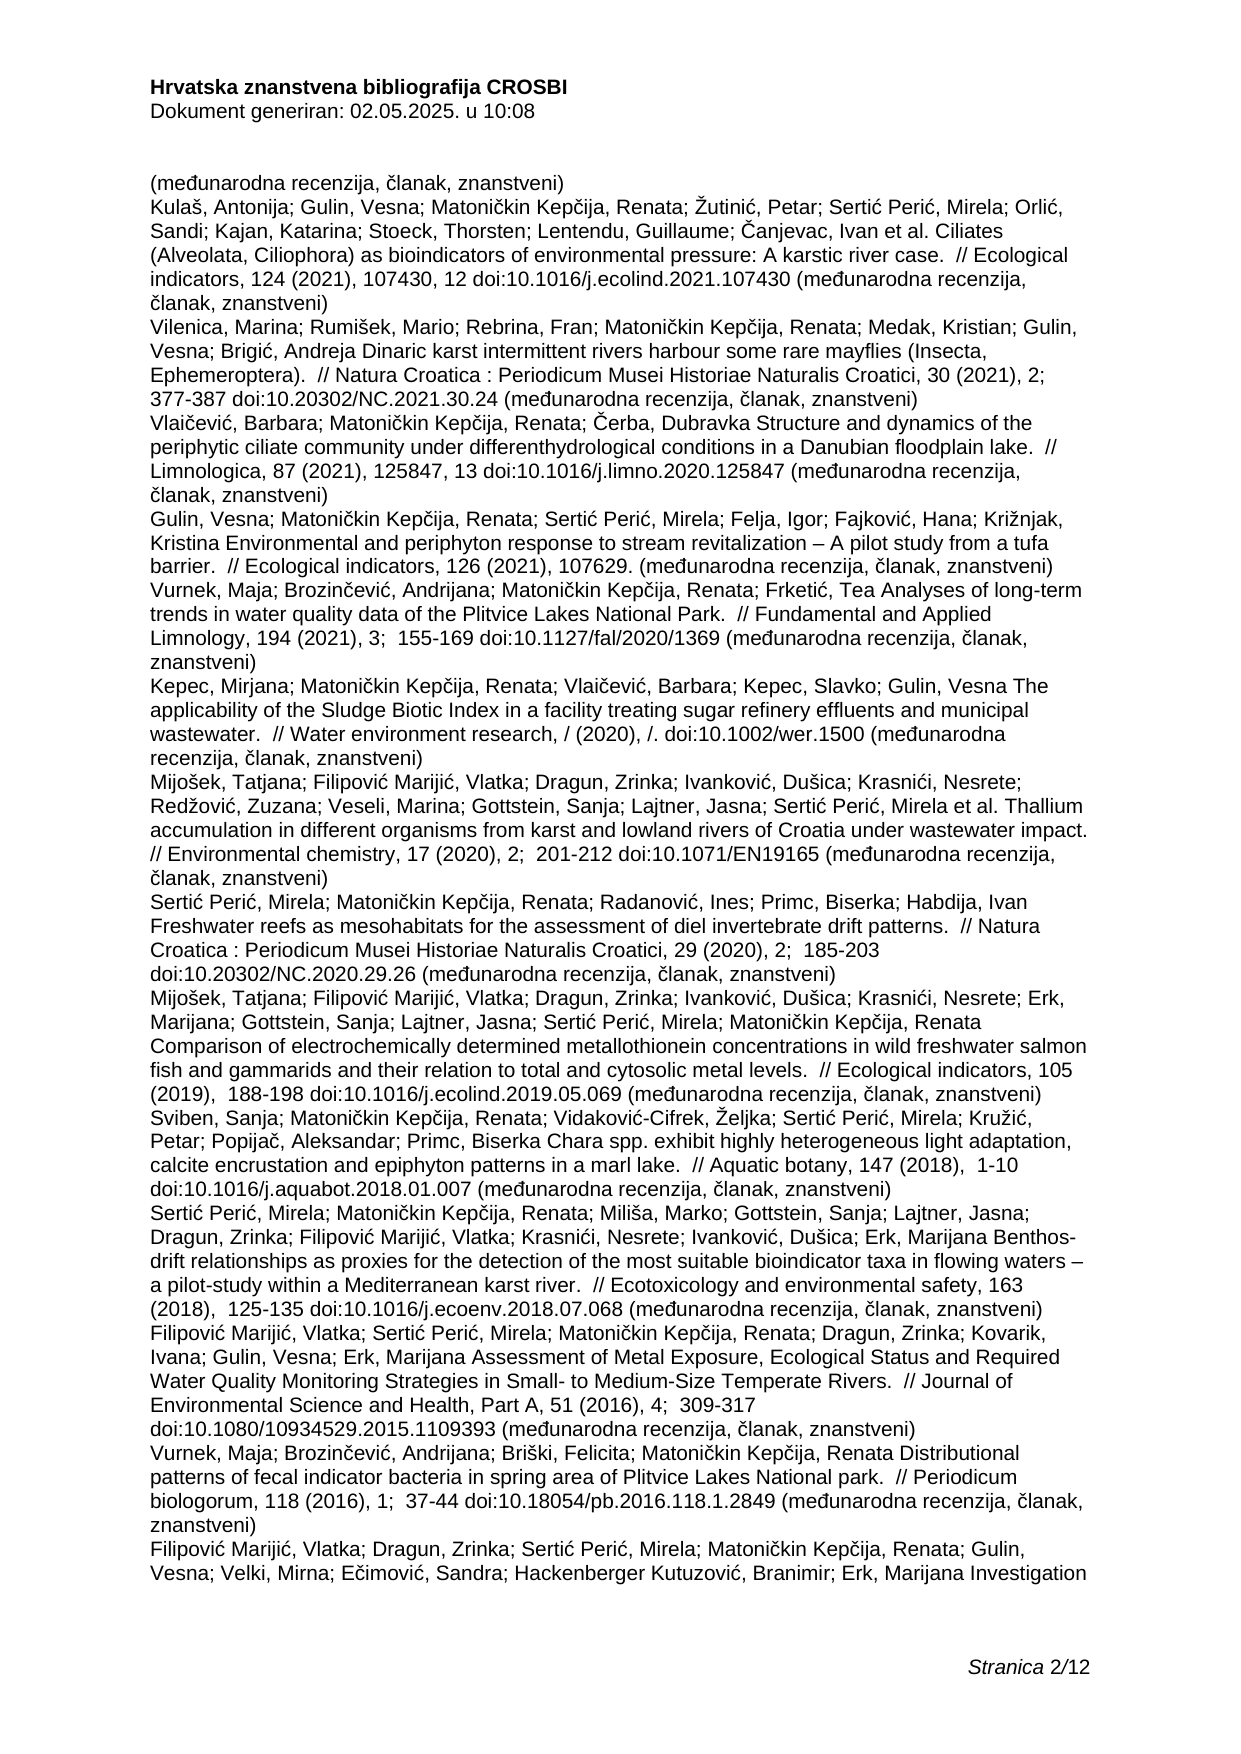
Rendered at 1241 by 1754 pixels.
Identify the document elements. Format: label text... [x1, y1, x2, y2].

text Mijošek, Tatjana; Filipović Marijić, Vlatka; Dragun, Zrinka; Ivanković, Dušica; Krasnići, Nesrete; Redžović, Zuzana; Veseli, Marina; Gottstein, Sanja; Lajtner, Jasna; Sertić Perić, Mirela et al. [150, 770, 1090, 890]
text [150, 171, 1090, 195]
text Gulin, Vesna; Matoničkin Kepčija, Renata; Sertić Perić, Mirela; Felja, Igor; Fajković, Hana; Križnjak, Kristina [150, 506, 1090, 578]
text Sertić Perić, Mirela; Matoničkin Kepčija, Renata; Miliša, Marko; Gottstein, Sanja; Lajtner, Jasna; Dragun, Zrinka; Filipović Marijić, Vlatka; Krasnići, Nesrete; Ivanković, Dušica; Erk, Marijana [150, 1201, 1090, 1321]
text Kepec, Mirjana; Matoničkin Kepčija, Renata; Vlaičević, Barbara; Kepec, Slavko; Gulin, Vesna [150, 674, 1090, 770]
text Filipović Marijić, Vlatka; Sertić Perić, Mirela; Matoničkin Kepčija, Renata; Dragun, Zrinka; Kovarik, Ivana; Gulin, Vesna; Erk, Marijana [150, 1321, 1090, 1441]
text Kulaš, Antonija; Gulin, Vesna; Matoničkin Kepčija, Renata; Žutinić, Petar; Sertić Perić, Mirela; Orlić, Sandi; Kajan, Katarina; Stoeck, Thorsten; Lentendu, Guillaume; Čanjevac, Ivan et al. [150, 195, 1090, 315]
text Vurnek, Maja; Brozinčević, Andrijana; Matoničkin Kepčija, Renata; Frketić, Tea [150, 578, 1090, 674]
text Sertić Perić, Mirela; Matoničkin Kepčija, Renata; Radanović, Ines; Primc, Biserka; Habdija, Ivan [150, 890, 1090, 986]
text Mijošek, Tatjana; Filipović Marijić, Vlatka; Dragun, Zrinka; Ivanković, Dušica; Krasnići, Nesrete; Erk, Marijana; Gottstein, Sanja; Lajtner, Jasna; Sertić Perić, Mirela; Matoničkin Kepčija, Renata [150, 986, 1090, 1105]
text Sviben, Sanja; Matoničkin Kepčija, Renata; Vidaković-Cifrek, Željka; Sertić Perić, Mirela; Kružić, Petar; Popijač, Aleksandar; Primc, Biserka [150, 1105, 1090, 1201]
text Vilenica, Marina; Rumišek, Mario; Rebrina, Fran; Matoničkin Kepčija, Renata; Medak, Kristian; Gulin, Vesna; Brigić, Andreja [150, 315, 1090, 411]
text Vurnek, Maja; Brozinčević, Andrijana; Briški, Felicita; Matoničkin Kepčija, Renata [150, 1441, 1090, 1537]
text Vlaičević, Barbara; Matoničkin Kepčija, Renata; Čerba, Dubravka [150, 411, 1090, 506]
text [150, 1537, 1090, 1584]
